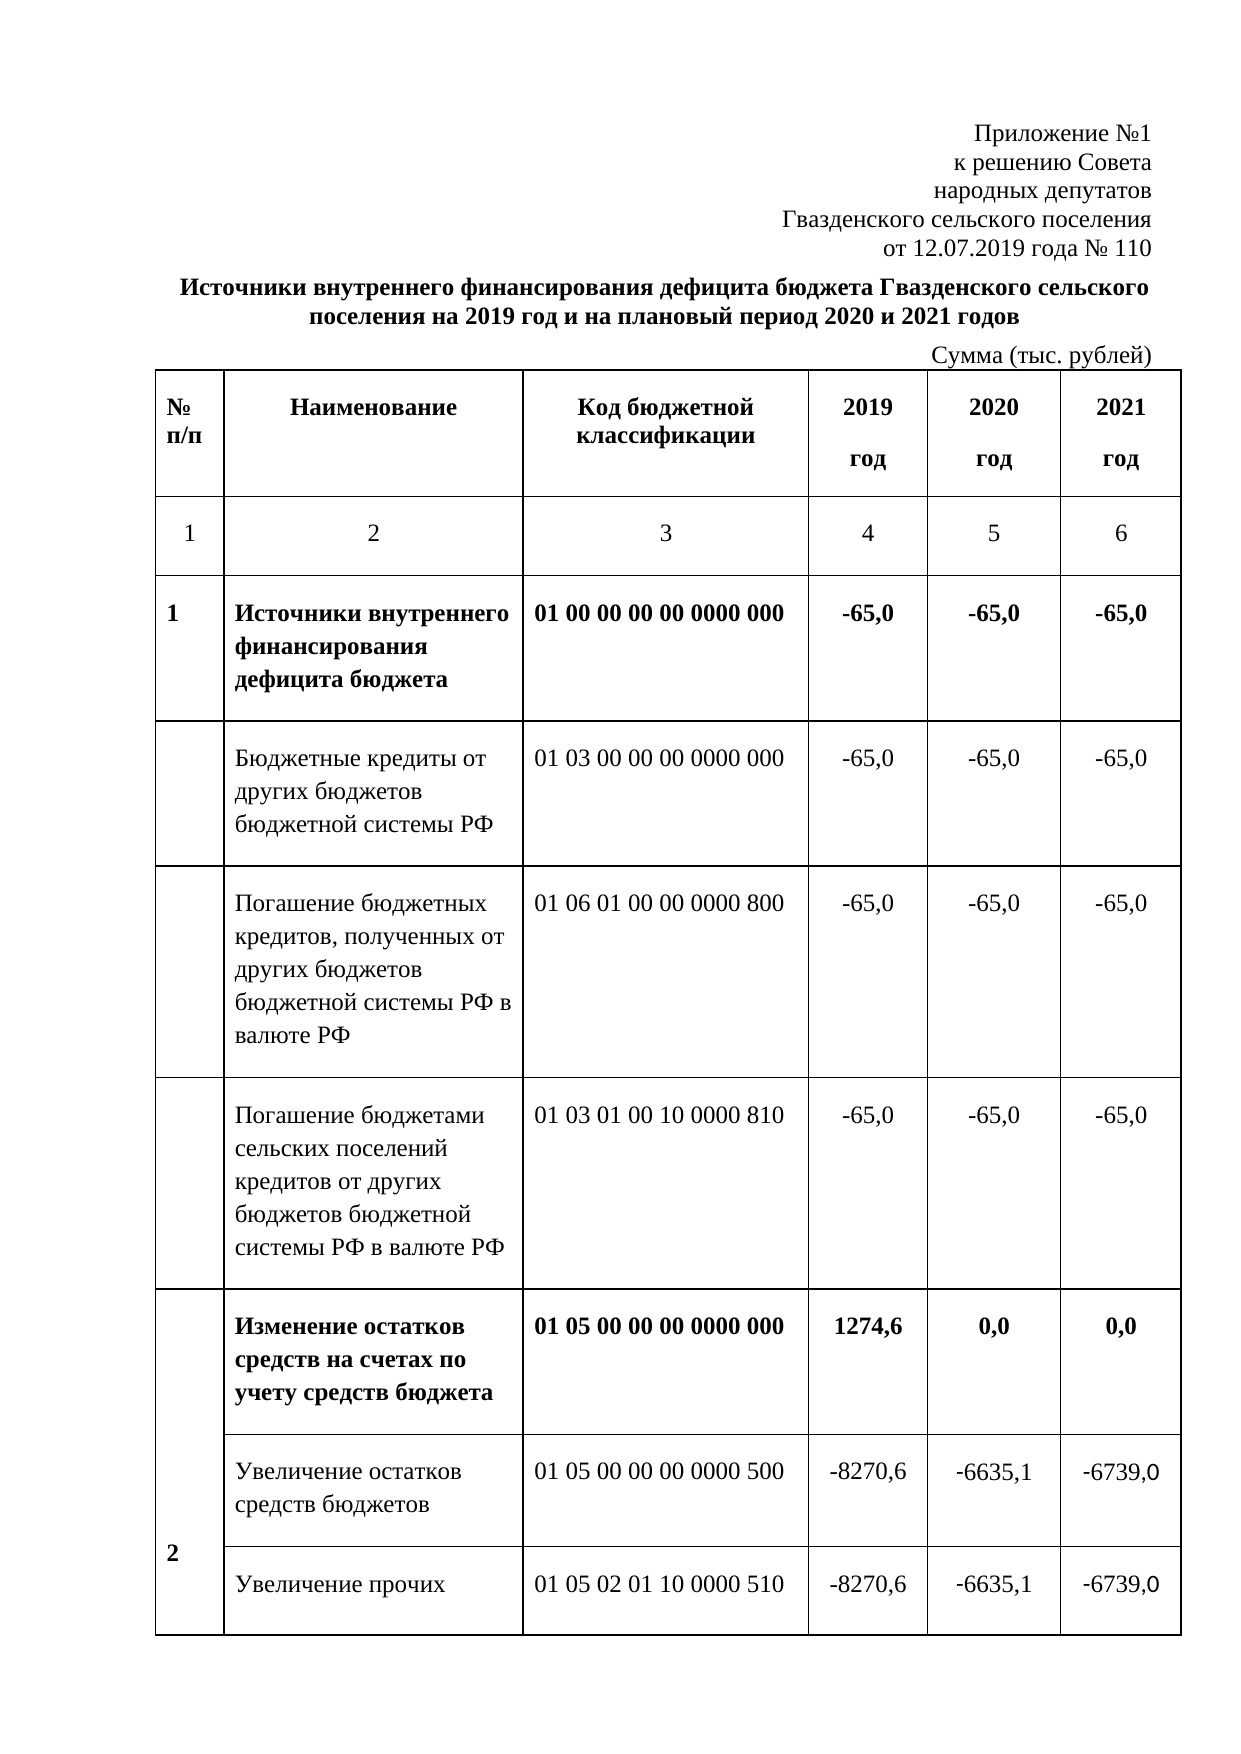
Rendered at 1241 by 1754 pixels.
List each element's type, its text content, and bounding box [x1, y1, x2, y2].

table_cell Погашение бюджетных кредитов, полученных от других бюджетов бюджетной системы РФ в валюте РФ [225, 867, 522, 1077]
table_cell 01 03 00 00 00 0000 000 [524, 722, 808, 865]
table_header 2020 год [928, 371, 1060, 496]
table_cell -65,0 [809, 722, 927, 865]
table_cell [156, 722, 223, 865]
text Гвазденского сельского поселения [177, 204, 1152, 233]
table_cell -65,0 [809, 1078, 927, 1288]
text Сумма (тыс. рублей) [177, 340, 1152, 369]
table_cell 01 05 00 00 00 0000 000 [524, 1290, 808, 1433]
text к решению Совета [177, 147, 1152, 176]
table_cell Увеличение остатков средств бюджетов [225, 1435, 522, 1546]
table_header Код бюджетной классификации [524, 371, 808, 496]
table_cell Источники внутреннего финансирования дефицита бюджета [225, 576, 522, 720]
table_cell 1 [156, 576, 223, 720]
table_cell -65,0 [809, 576, 927, 720]
table_cell 4 [809, 497, 927, 575]
table_cell -65,0 [1061, 722, 1180, 865]
table_cell 3 [524, 497, 808, 575]
table_cell -65,0 [1061, 867, 1180, 1077]
table_cell -65,0 [809, 867, 927, 1077]
table_cell 2 [156, 1290, 223, 1634]
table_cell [225, 1547, 522, 1634]
table_cell [156, 1078, 223, 1288]
table_cell -65,0 [1061, 576, 1180, 720]
table_cell Бюджетные кредиты от других бюджетов бюджетной системы РФ [225, 722, 522, 865]
table_cell -65,0 [928, 1078, 1060, 1288]
table_cell 01 05 00 00 00 0000 500 [524, 1435, 808, 1546]
table_cell -65,0 [1061, 1078, 1180, 1288]
text народных депутатов [177, 176, 1152, 204]
table_cell -8270,6 [809, 1435, 927, 1546]
table_header 2021 год [1061, 371, 1180, 496]
table_cell 01 00 00 00 00 0000 000 [524, 576, 808, 720]
table_cell -6739,0 [1061, 1547, 1180, 1634]
text Источники внутреннего финансирования дефицита бюджета Гвазденского сельского поселения на 2019 год и на плановый период 2020 и 2021 годов [177, 272, 1152, 330]
table_header № п/п [156, 371, 223, 496]
table_cell -65,0 [928, 867, 1060, 1077]
table_header Наименование [225, 371, 522, 496]
table_cell 0,0 [928, 1290, 1060, 1433]
table_cell -6635,1 [928, 1435, 1060, 1546]
text от 12.07.2019 года № 110 [177, 233, 1152, 262]
table_cell -65,0 [928, 576, 1060, 720]
table_cell 0,0 [1061, 1290, 1180, 1433]
table_cell 01 03 01 00 10 0000 810 [524, 1078, 808, 1288]
table_cell 01 06 01 00 00 0000 800 [524, 867, 808, 1077]
table_cell -8270,6 [809, 1547, 927, 1634]
table_header 2019 год [809, 371, 927, 496]
text Приложение №1 [177, 118, 1152, 147]
table_cell 2 [225, 497, 522, 575]
table_cell -65,0 [928, 722, 1060, 865]
table_cell [156, 867, 223, 1077]
table_cell 6 [1061, 497, 1180, 575]
table_cell -6635,1 [928, 1547, 1060, 1634]
table_cell 1274,6 [809, 1290, 927, 1433]
table_cell -6739,0 [1061, 1435, 1180, 1546]
table_cell Погашение бюджетами сельских поселений кредитов от других бюджетов бюджетной системы РФ в валюте РФ [225, 1078, 522, 1288]
table_cell 1 [156, 497, 223, 575]
table_cell 5 [928, 497, 1060, 575]
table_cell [524, 1547, 808, 1634]
table_cell Изменение остатков средств на счетах по учету средств бюджета [225, 1290, 522, 1433]
